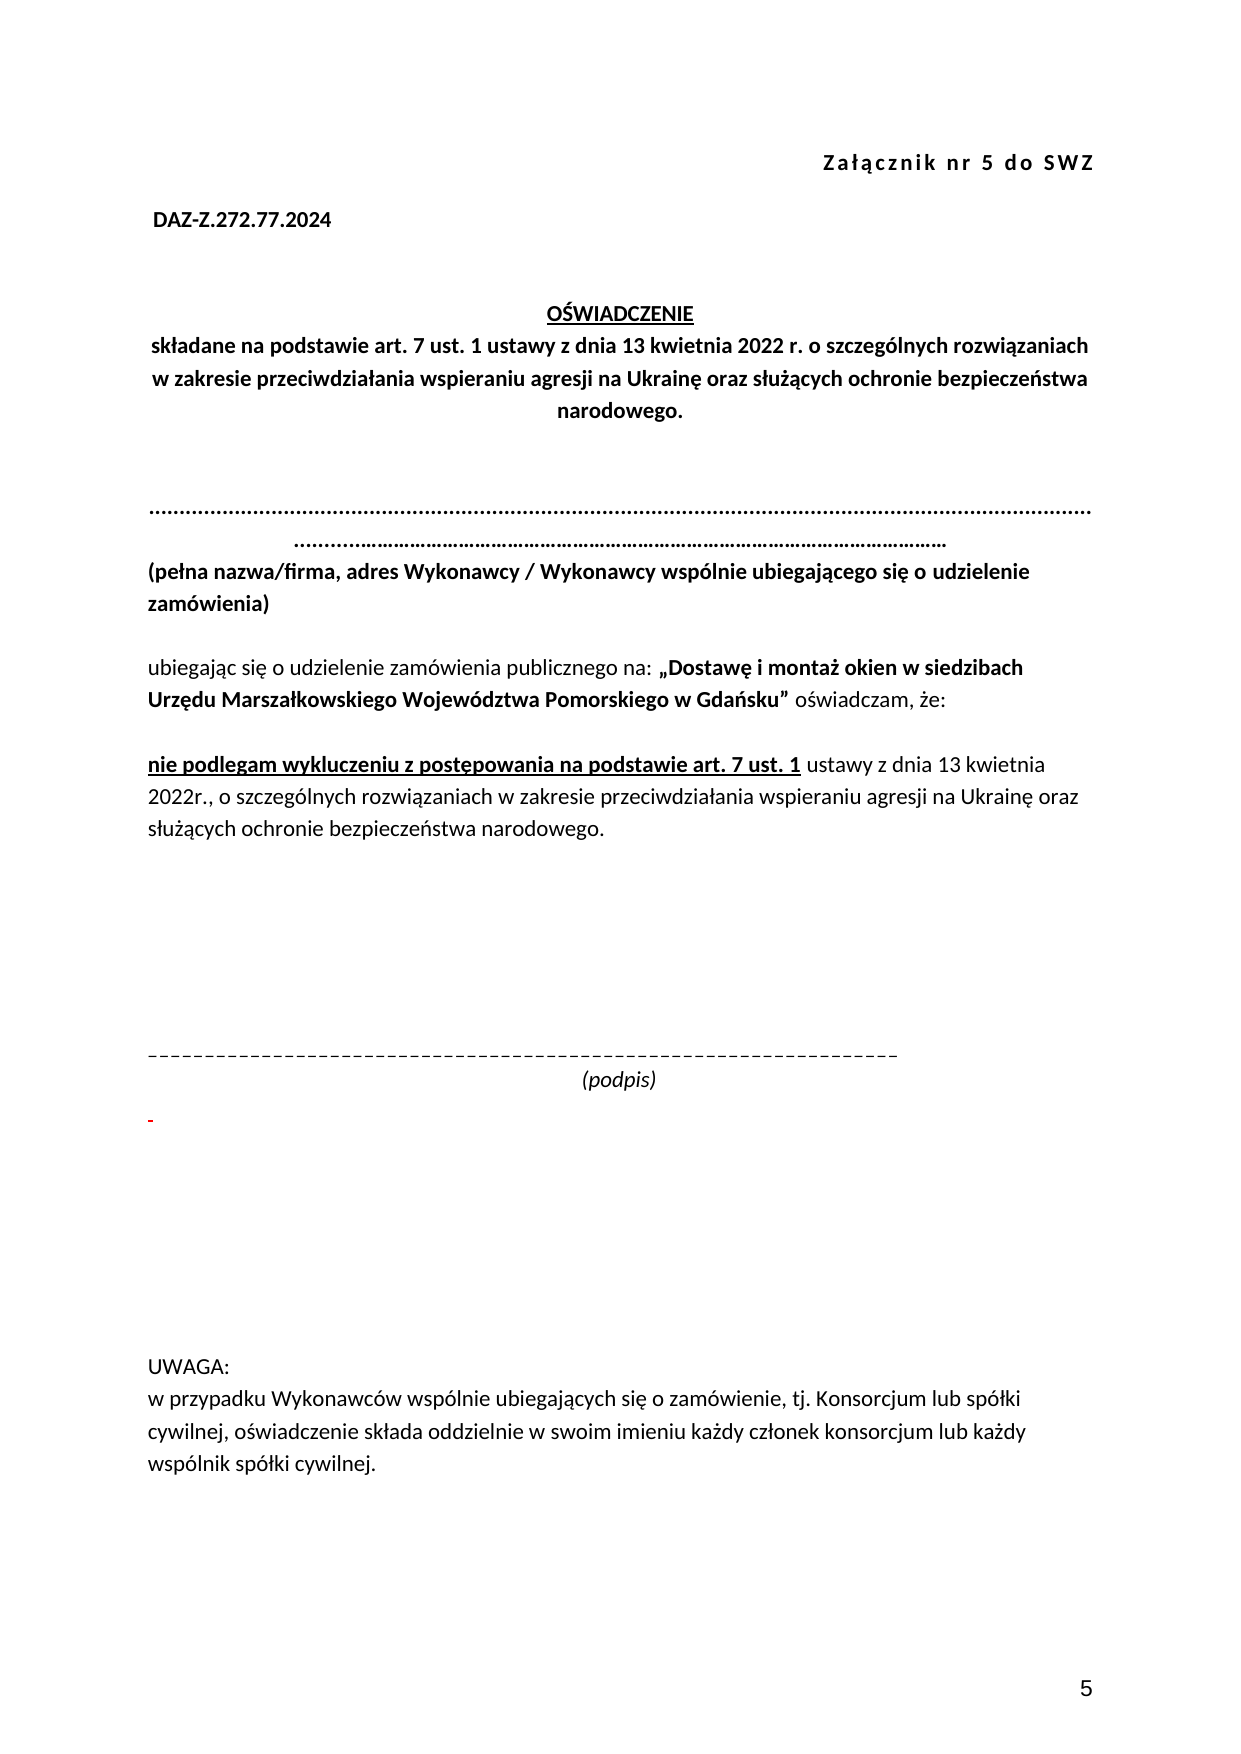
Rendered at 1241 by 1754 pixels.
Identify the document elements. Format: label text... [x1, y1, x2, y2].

text UWAGA: [148, 1352, 1093, 1380]
text __________________________________________________________________ [148, 1032, 1093, 1061]
text (podpis) [148, 1065, 1093, 1093]
text ubiegając się o udzielenie zamówienia publicznego na: „Dostawę i montaż okien w siedzibach Urzędu Marszałkowskiego Województwa Pomorskiego w Gdańsku” oświadczam, że: [148, 653, 1093, 714]
text składane na podstawie art. 7 ust. 1 ustawy z dnia 13 kwietnia 2022 r. o szczególnych rozwiązaniach w zakresie przeciwdziałania wspieraniu agresji na Ukrainę oraz służących ochronie bezpieczeństwa narodowego. [148, 332, 1093, 424]
text OŚWIADCZENIE [148, 299, 1093, 327]
text (pełna nazwa/firma, adres Wykonawcy / Wykonawcy wspólnie ubiegającego się o udzielenie zamówienia) [148, 557, 1093, 617]
text nie podlegam wykluczeniu z postępowania na podstawie art. 7 ust. 1 ustawy z dnia 13 kwietnia 2022r., o szczególnych rozwiązaniach w zakresie przeciwdziałania wspieraniu agresji na Ukrainę oraz służących ochronie bezpieczeństwa narodowego. [148, 750, 1093, 842]
subtitle Załącznik nr 5 do SWZ [148, 148, 1093, 176]
text w przypadku Wykonawców wspólnie ubiegających się o zamówienie, tj. Konsorcjum lub spółki cywilnej, oświadczenie składa oddzielnie w swoim imieniu każdy członek konsorcjum lub każdy wspólnik spółki cywilnej. [148, 1384, 1093, 1477]
text DAZ-Z.272.77.2024 [148, 205, 1093, 233]
text .....................................................................................................................................................................……………………………………………………………………………………………… [148, 492, 1093, 553]
